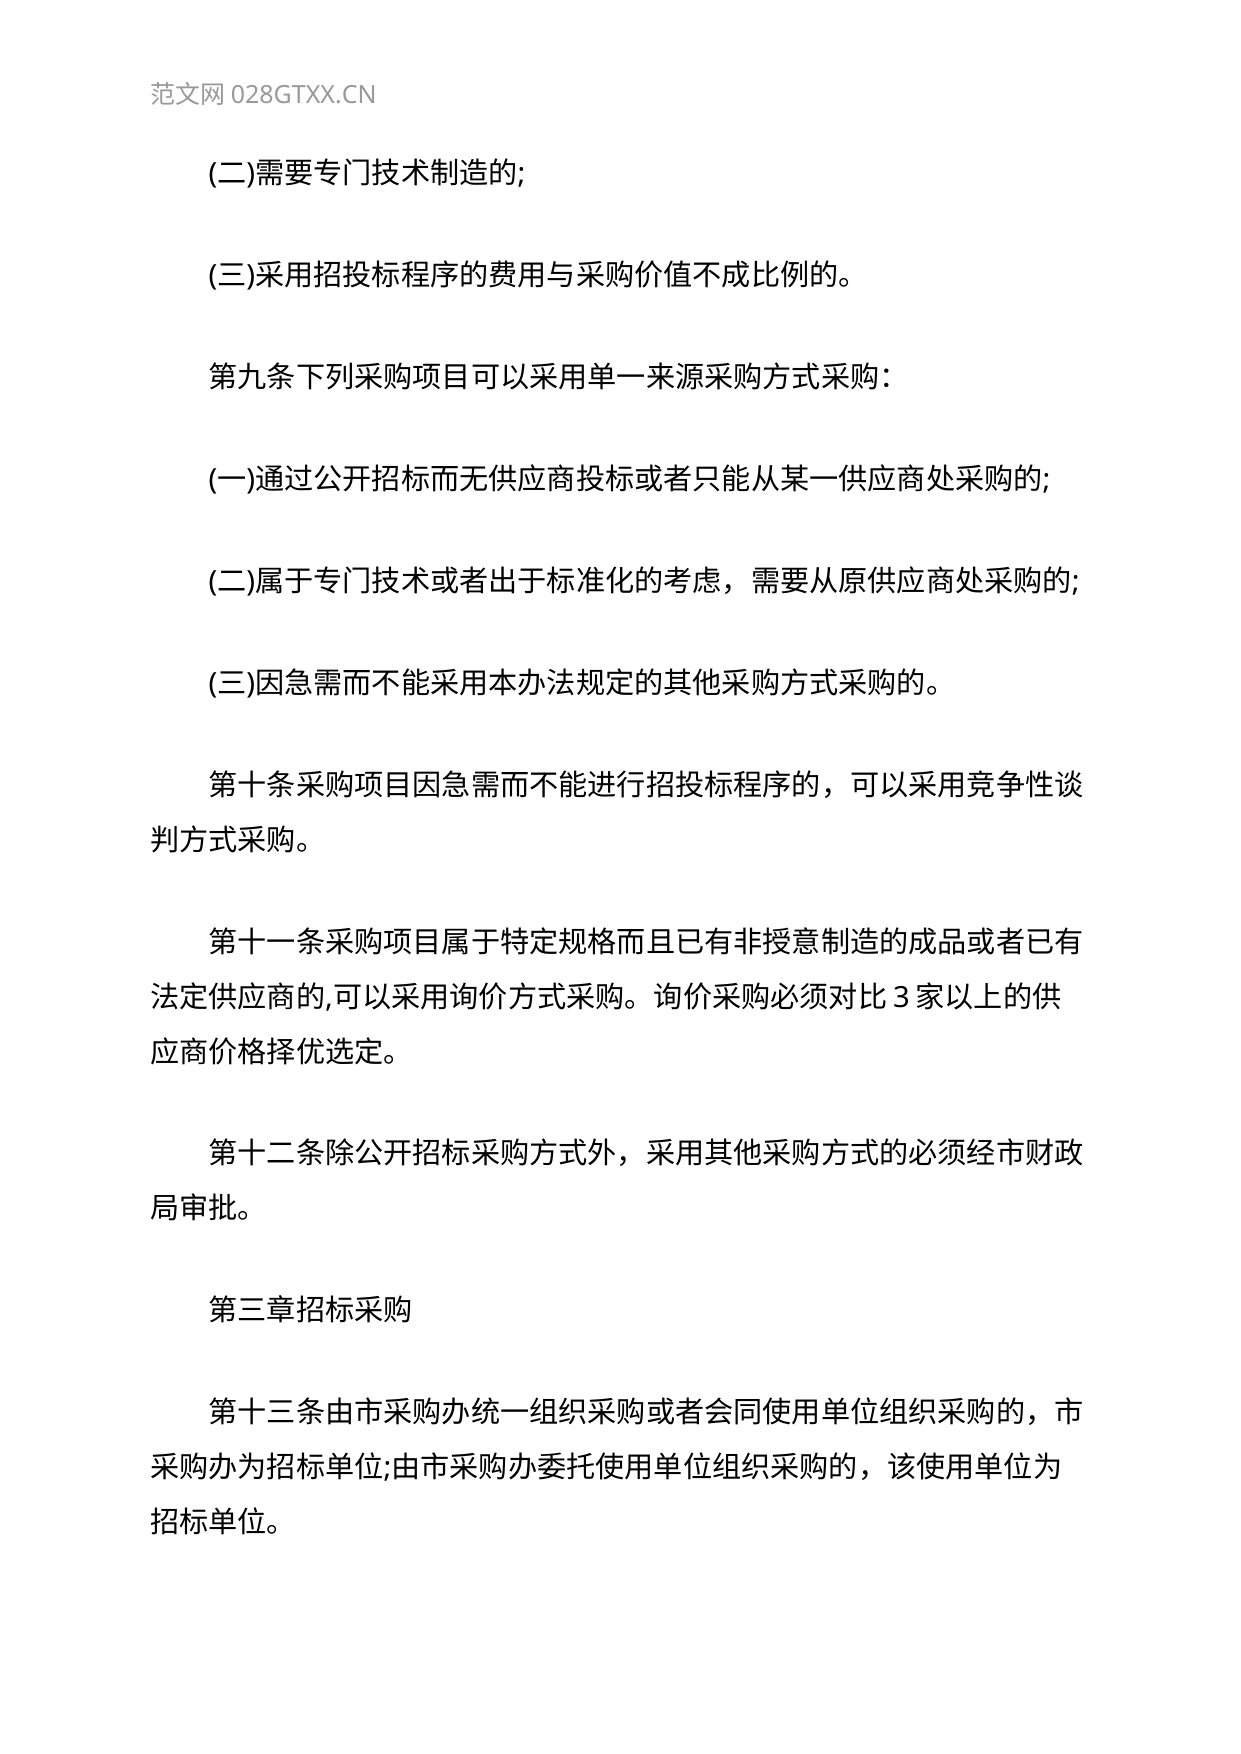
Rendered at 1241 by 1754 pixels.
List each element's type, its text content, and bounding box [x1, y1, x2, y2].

text 第十二条除公开招标采购方式外，采用其他采购方式的必须经市财政局审批。 [150, 1130, 1090, 1227]
text (三)因急需而不能采用本办法规定的其他采购方式采购的。 [150, 660, 1090, 702]
text 第三章招标采购 [150, 1287, 1090, 1329]
text (三)采用招投标程序的费用与采购价值不成比例的。 [150, 252, 1090, 294]
text 第十一条采购项目属于特定规格而且已有非授意制造的成品或者已有法定供应商的,可以采用询价方式采购。询价采购必须对比3家以上的供应商价格择优选定。 [150, 918, 1090, 1071]
text 第九条下列采购项目可以采用单一来源采购方式采购： [150, 354, 1090, 396]
text (二)属于专门技术或者出于标准化的考虑，需要从原供应商处采购的; [150, 558, 1090, 600]
text 第十三条由市采购办统一组织采购或者会同使用单位组织采购的，市采购办为招标单位;由市采购办委托使用单位组织采购的，该使用单位为招标单位。 [150, 1388, 1090, 1541]
text 第十条采购项目因急需而不能进行招投标程序的，可以采用竞争性谈判方式采购。 [150, 762, 1090, 859]
text (二)需要专门技术制造的; [150, 150, 1090, 192]
text (一)通过公开招标而无供应商投标或者只能从某一供应商处采购的; [150, 456, 1090, 498]
